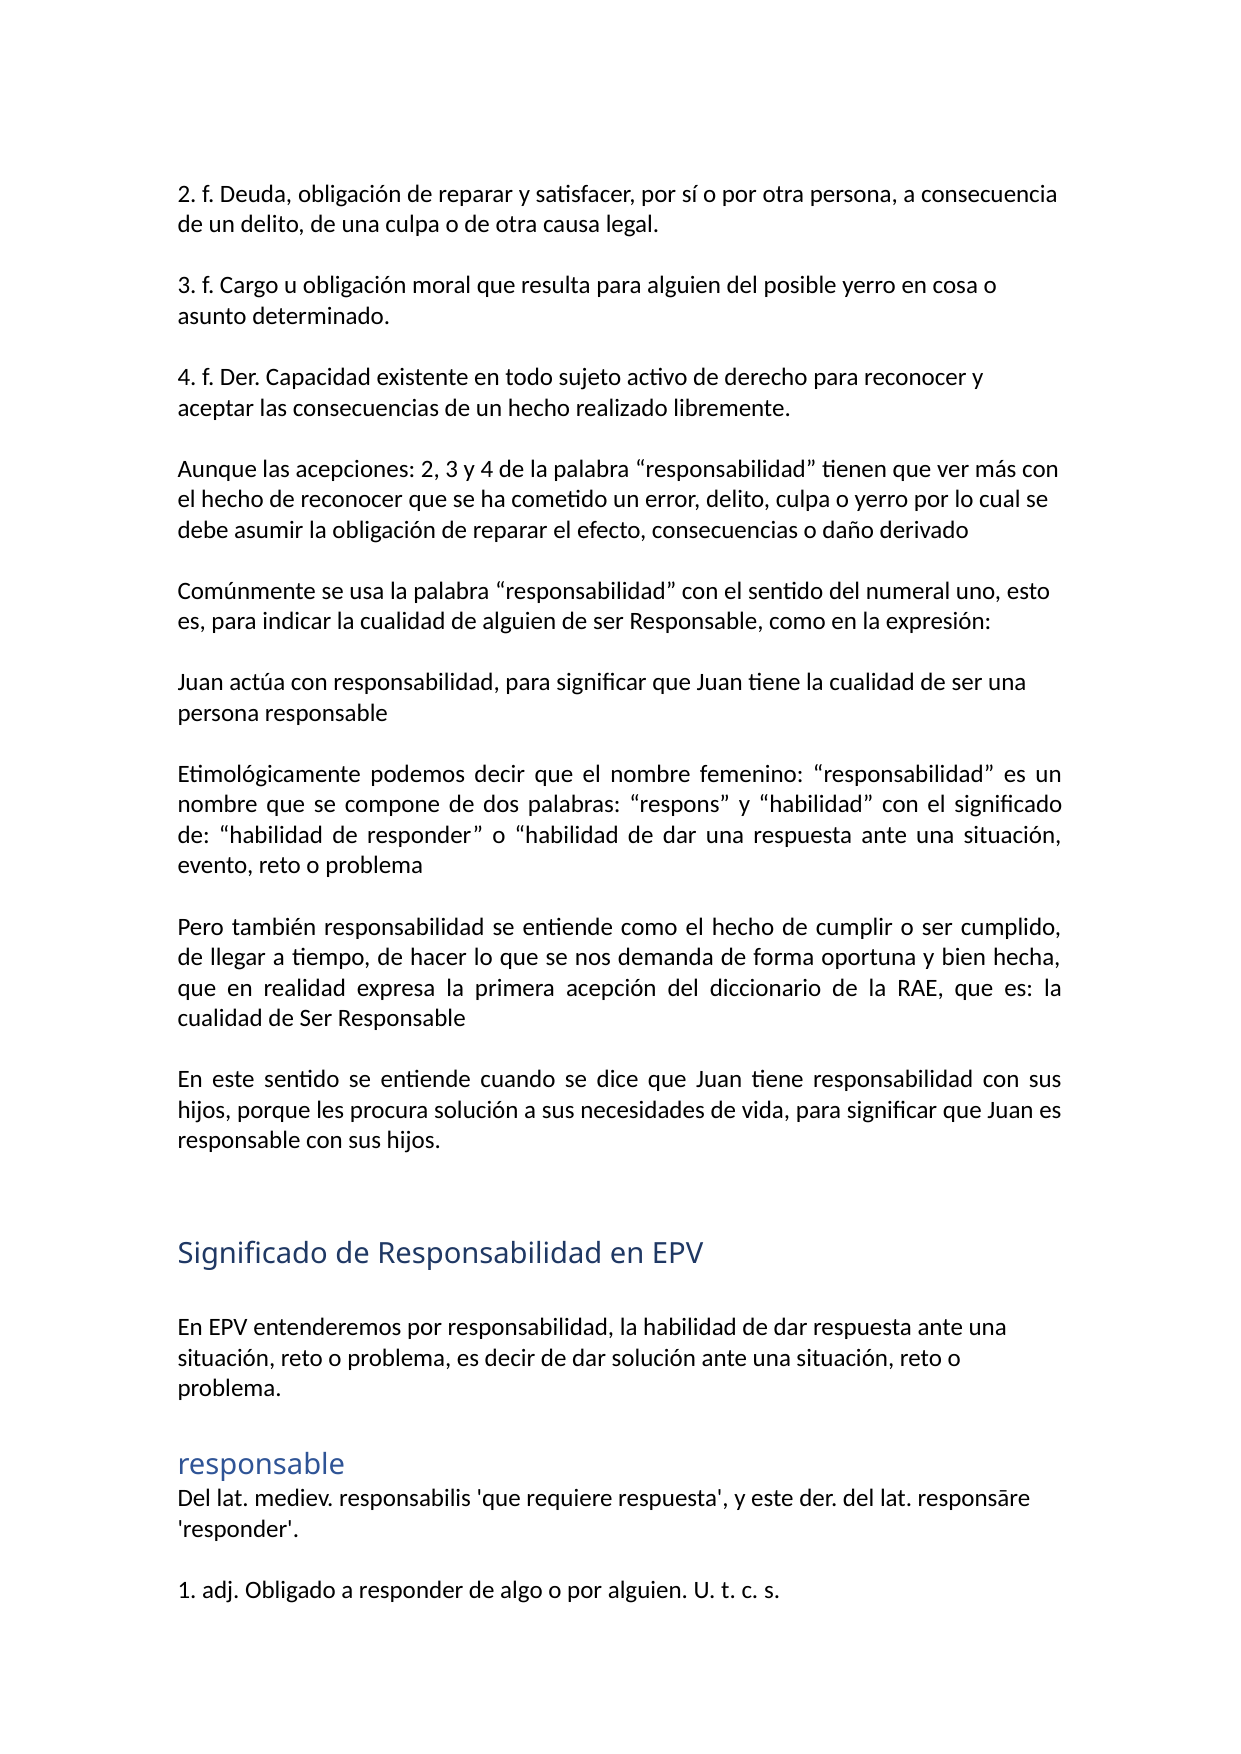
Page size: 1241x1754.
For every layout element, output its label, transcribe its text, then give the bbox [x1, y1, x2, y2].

text 4. f. Der. Capacidad existente en todo sujeto activo de derecho para reconocer y aceptar las consecuencias de un hecho realizado libremente. [177, 361, 1063, 422]
subtitle responsable [177, 1443, 1063, 1483]
text Etimológicamente podemos decir que el nombre femenino: “responsabilidad” es un nombre que se compone de dos palabras: “respons” y “habilidad” con el significado de: “habilidad de responder” o “habilidad de dar una respuesta ante una situación, evento, reto o problema [177, 758, 1063, 880]
text En EPV entenderemos por responsabilidad, la habilidad de dar respuesta ante una situación, reto o problema, es decir de dar solución ante una situación, reto o problema. [177, 1312, 1063, 1403]
text 3. f. Cargo u obligación moral que resulta para alguien del posible yerro en cosa o asunto determinado. [177, 270, 1063, 331]
text Pero también responsabilidad se entiende como el hecho de cumplir o ser cumplido, de llegar a tiempo, de hacer lo que se nos demanda de forma oportuna y bien hecha, que en realidad expresa la primera acepción del diccionario de la RAE, que es: la cualidad de Ser Responsable [177, 911, 1063, 1033]
text Juan actúa con responsabilidad, para significar que Juan tiene la cualidad de ser una persona responsable [177, 666, 1063, 727]
text Aunque las acepciones: 2, 3 y 4 de la palabra “responsabilidad” tienen que ver más con el hecho de reconocer que se ha cometido un error, delito, culpa o yerro por lo cual se debe asumir la obligación de reparar el efecto, consecuencias o daño derivado [177, 453, 1063, 544]
text Comúnmente se usa la palabra “responsabilidad” con el sentido del numeral uno, esto es, para indicar la cualidad de alguien de ser Responsable, como en la expresión: [177, 575, 1063, 636]
text Del lat. mediev. responsabilis 'que requiere respuesta', y este der. del lat. responsāre 'responder'. [177, 1483, 1063, 1544]
subtitle Significado de Responsabilidad en EPV [177, 1232, 1063, 1272]
text 2. f. Deuda, obligación de reparar y satisfacer, por sí o por otra persona, a consecuencia de un delito, de una culpa o de otra causa legal. [177, 178, 1063, 239]
text 1. adj. Obligado a responder de algo o por alguien. U. t. c. s. [177, 1574, 1063, 1605]
text En este sentido se entiende cuando se dice que Juan tiene responsabilidad con sus hijos, porque les procura solución a sus necesidades de vida, para significar que Juan es responsable con sus hijos. [177, 1063, 1063, 1155]
